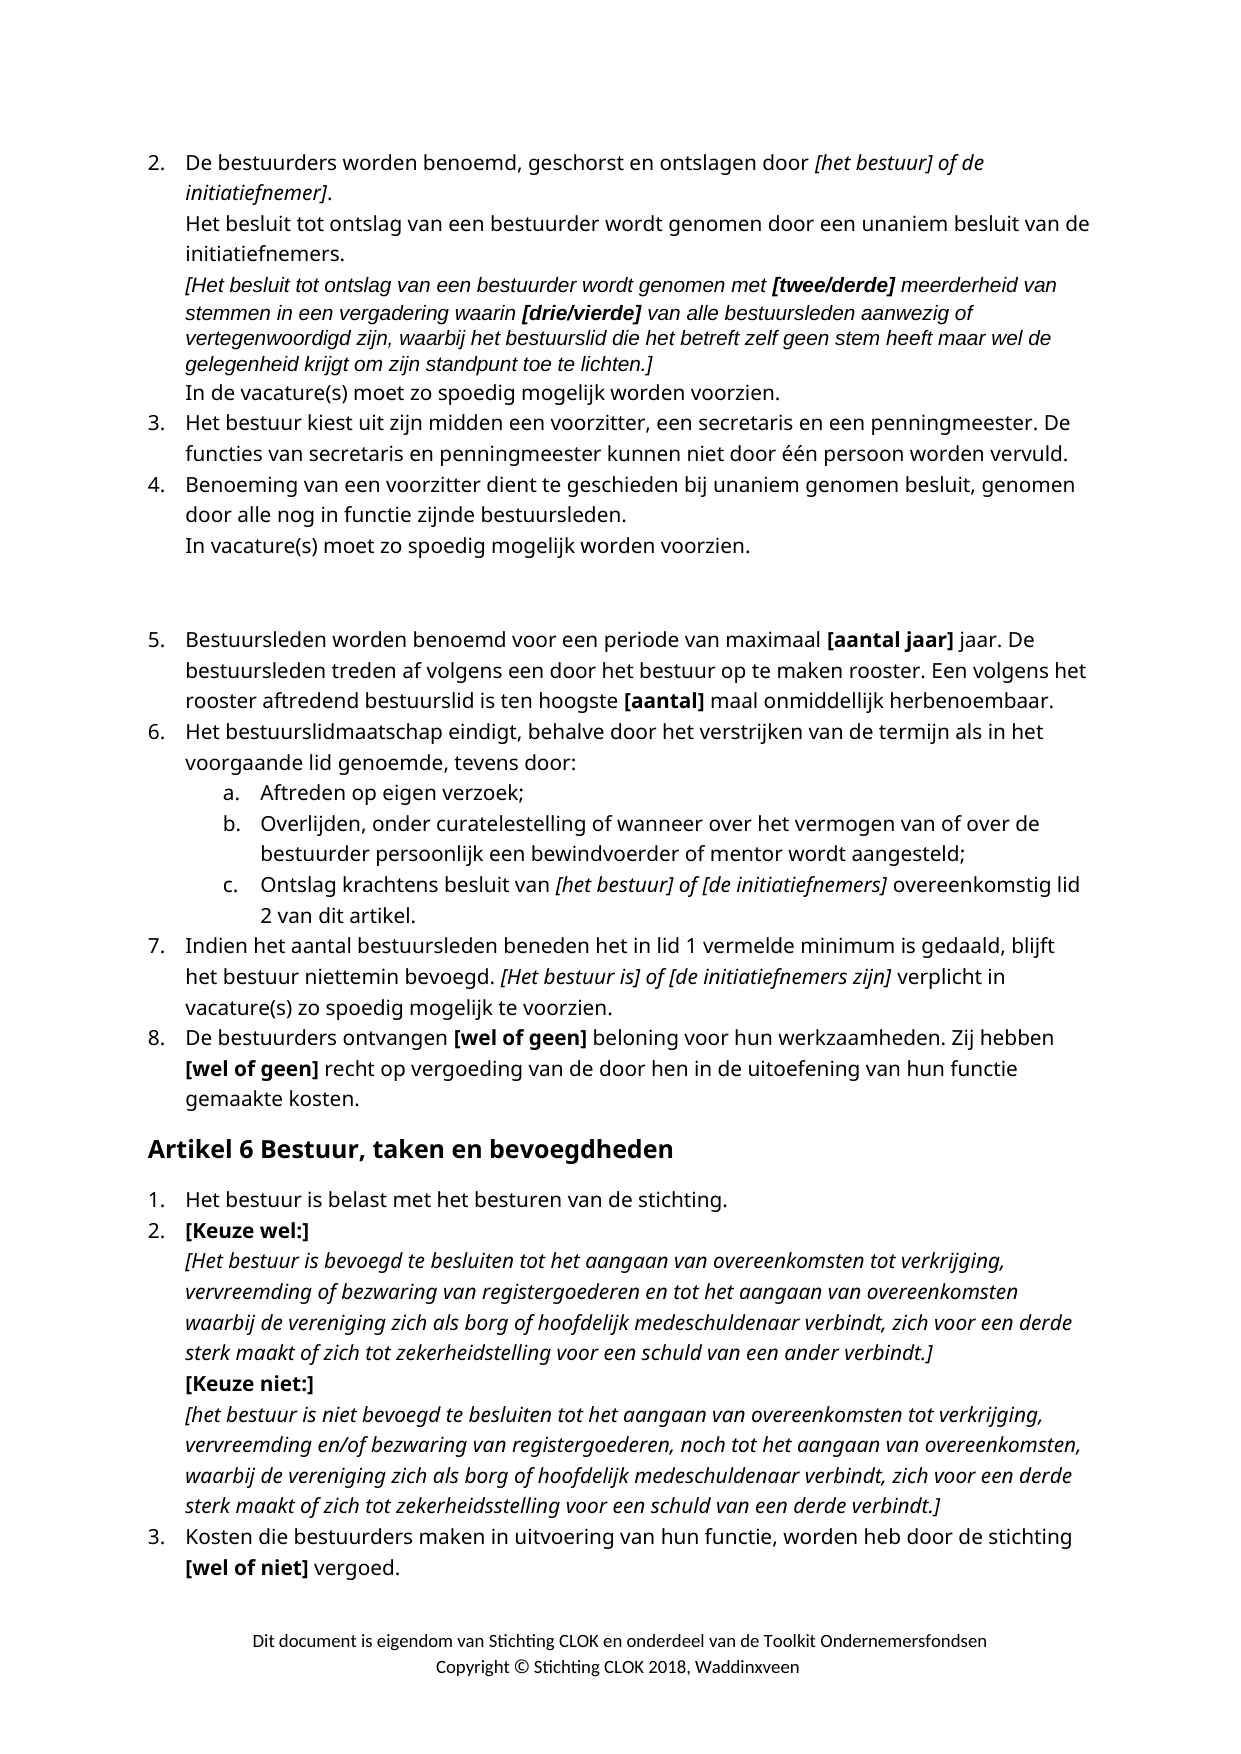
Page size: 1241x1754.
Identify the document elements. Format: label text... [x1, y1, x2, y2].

list In de vacature(s) moet zo spoedig mogelijk worden voorzien. [185, 378, 1093, 406]
list Kosten die bestuurders maken in uitvoering van hun functie, worden heb door de stichting [wel of niet] vergoed. [148, 1522, 1093, 1581]
list Benoeming van een voorzitter dient te geschieden bij unaniem genomen besluit, genomen door alle nog in functie zijnde bestuursleden. In vacature(s) moet zo spoedig mogelijk worden voorzien. [148, 470, 1093, 559]
list Ontslag krachtens besluit van [het bestuur] of [de initiatiefnemers] overeenkomstig lid 2 van dit artikel. [223, 870, 1093, 929]
list [Keuze wel:] [Het bestuur is bevoegd te besluiten tot het aangaan van overeenkomsten tot verkrijging, vervreemding of bezwaring van registergoederen en tot het aangaan van overeenkomsten waarbij de vereniging zich als borg of hoofdelijk medeschuldenaar verbindt, zich voor een derde sterk maakt of zich tot zekerheidstelling voor een schuld van een ander verbindt.] [Keuze niet:] [het bestuur is niet bevoegd te besluiten tot het aangaan van overeenkomsten tot verkrijging, vervreemding en/of bezwaring van registergoederen, noch tot het aangaan van overeenkomsten, waarbij de vereniging zich als borg of hoofdelijk medeschuldenaar verbindt, zich voor een derde sterk maakt of zich tot zekerheidsstelling voor een schuld van een derde verbindt.] [148, 1216, 1093, 1520]
text Artikel 6 Bestuur, taken en bevoegdheden [148, 1132, 1093, 1166]
list De bestuurders worden benoemd, geschorst en ontslagen door [het bestuur] of de initiatiefnemer]. [148, 148, 1093, 207]
list Het besluit tot ontslag van een bestuurder wordt genomen door een unaniem besluit van de initiatiefnemers. [185, 209, 1093, 268]
list Overlijden, onder curatelestelling of wanneer over het vermogen van of over de bestuurder persoonlijk een bewindvoerder of mentor wordt aangesteld; [223, 809, 1093, 868]
list De bestuurders ontvangen [wel of geen] beloning voor hun werkzaamheden. Zij hebben [wel of geen] recht op vergoeding van de door hen in de uitoefening van hun functie gemaakte kosten. [148, 1023, 1093, 1113]
list [Het besluit tot ontslag van een bestuurder wordt genomen met [twee/derde] meerderheid van stemmen in een vergadering waarin [drie/vierde] van alle bestuursleden aanwezig of vertegenwoordigd zijn, waarbij het bestuurslid die het betreft zelf geen stem heeft maar wel de gelegenheid krijgt om zijn standpunt toe te lichten.] [185, 270, 1093, 376]
list Indien het aantal bestuursleden beneden het in lid 1 vermelde minimum is gedaald, blijft het bestuur niettemin bevoegd. [Het bestuur is] of [de initiatiefnemers zijn] verplicht in vacature(s) zo spoedig mogelijk te voorzien. [148, 931, 1093, 1021]
list Aftreden op eigen verzoek; [223, 778, 1093, 807]
list Het bestuur kiest uit zijn midden een voorzitter, een secretaris en een penningmeester. De functies van secretaris en penningmeester kunnen niet door één persoon worden vervuld. [148, 408, 1093, 468]
list Het bestuurslidmaatschap eindigt, behalve door het verstrijken van de termijn als in het voorgaande lid genoemde, tevens door: [148, 717, 1093, 776]
list Bestuursleden worden benoemd voor een periode van maximaal [aantal jaar] jaar. De bestuursleden treden af volgens een door het bestuur op te maken rooster. Een volgens het rooster aftredend bestuurslid is ten hoogste [aantal] maal onmiddellijk herbenoembaar. [148, 625, 1093, 715]
list Het bestuur is belast met het besturen van de stichting. [148, 1185, 1093, 1214]
